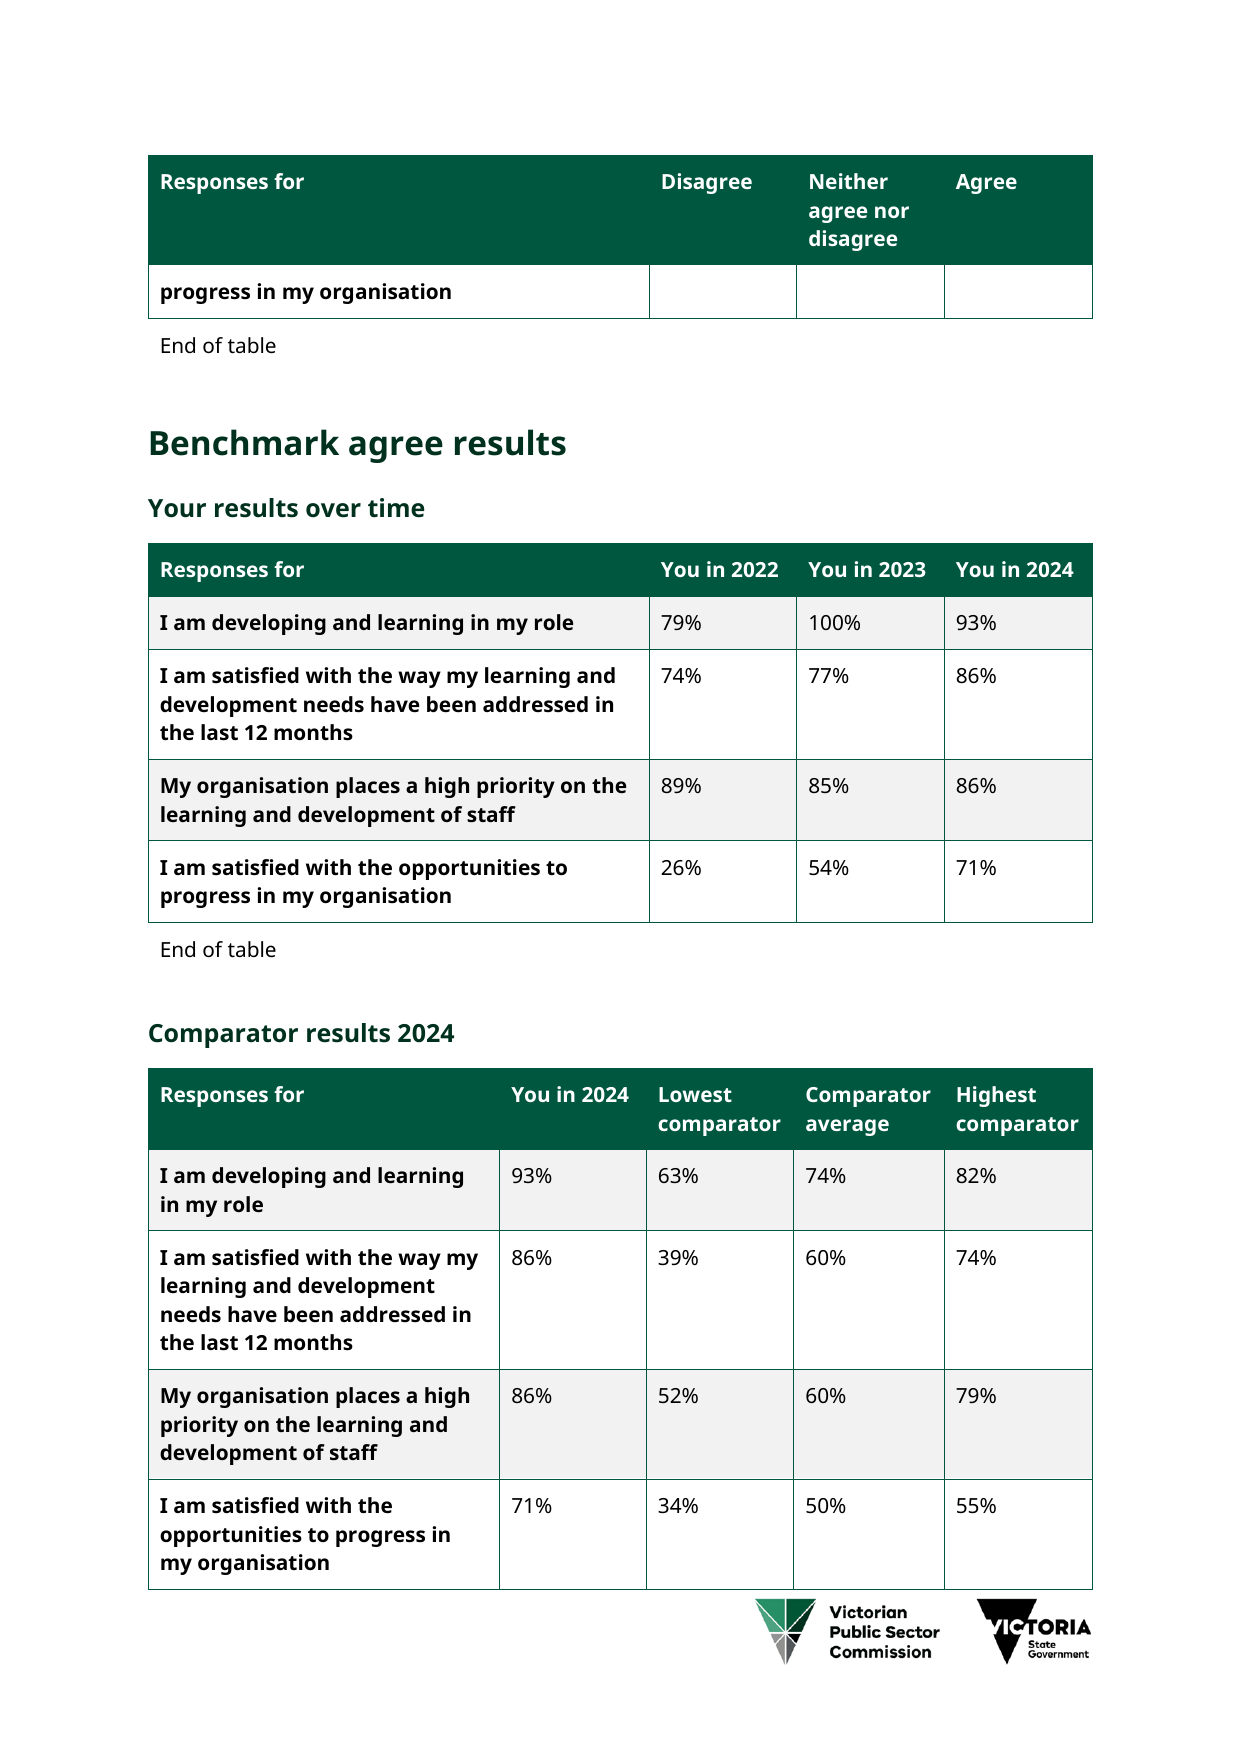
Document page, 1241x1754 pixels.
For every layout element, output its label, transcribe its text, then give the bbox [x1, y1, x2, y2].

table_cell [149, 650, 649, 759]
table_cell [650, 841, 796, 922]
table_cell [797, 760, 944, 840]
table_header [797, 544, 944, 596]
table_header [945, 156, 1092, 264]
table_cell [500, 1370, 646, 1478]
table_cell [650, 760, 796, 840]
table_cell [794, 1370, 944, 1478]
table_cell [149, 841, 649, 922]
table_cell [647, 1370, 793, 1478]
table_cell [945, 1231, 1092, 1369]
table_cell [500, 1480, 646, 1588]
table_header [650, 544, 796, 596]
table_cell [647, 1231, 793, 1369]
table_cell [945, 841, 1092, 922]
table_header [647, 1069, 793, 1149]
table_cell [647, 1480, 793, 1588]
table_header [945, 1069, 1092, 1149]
subtitle Your results over time [148, 491, 1092, 525]
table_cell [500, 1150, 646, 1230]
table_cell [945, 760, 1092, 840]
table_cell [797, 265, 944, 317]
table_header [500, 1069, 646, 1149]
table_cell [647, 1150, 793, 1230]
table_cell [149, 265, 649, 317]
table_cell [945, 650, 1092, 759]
subtitle Benchmark agree results [148, 420, 1092, 465]
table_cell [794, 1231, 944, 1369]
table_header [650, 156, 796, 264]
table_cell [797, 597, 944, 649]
subtitle Comparator results 2024 [148, 1016, 1092, 1050]
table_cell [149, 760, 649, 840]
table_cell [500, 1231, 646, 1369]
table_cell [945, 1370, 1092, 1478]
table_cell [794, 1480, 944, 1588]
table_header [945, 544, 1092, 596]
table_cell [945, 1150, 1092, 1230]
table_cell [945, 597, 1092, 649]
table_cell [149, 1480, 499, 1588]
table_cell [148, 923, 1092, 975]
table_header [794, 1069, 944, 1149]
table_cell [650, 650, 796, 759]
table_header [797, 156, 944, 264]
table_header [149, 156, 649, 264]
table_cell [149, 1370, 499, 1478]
picture [754, 1598, 1093, 1666]
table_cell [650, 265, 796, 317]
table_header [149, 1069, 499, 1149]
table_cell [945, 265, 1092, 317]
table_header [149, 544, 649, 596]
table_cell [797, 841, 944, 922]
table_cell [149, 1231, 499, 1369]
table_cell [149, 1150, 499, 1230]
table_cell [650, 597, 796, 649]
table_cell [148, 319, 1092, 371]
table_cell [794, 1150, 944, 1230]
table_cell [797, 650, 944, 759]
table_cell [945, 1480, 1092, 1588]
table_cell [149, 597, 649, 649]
